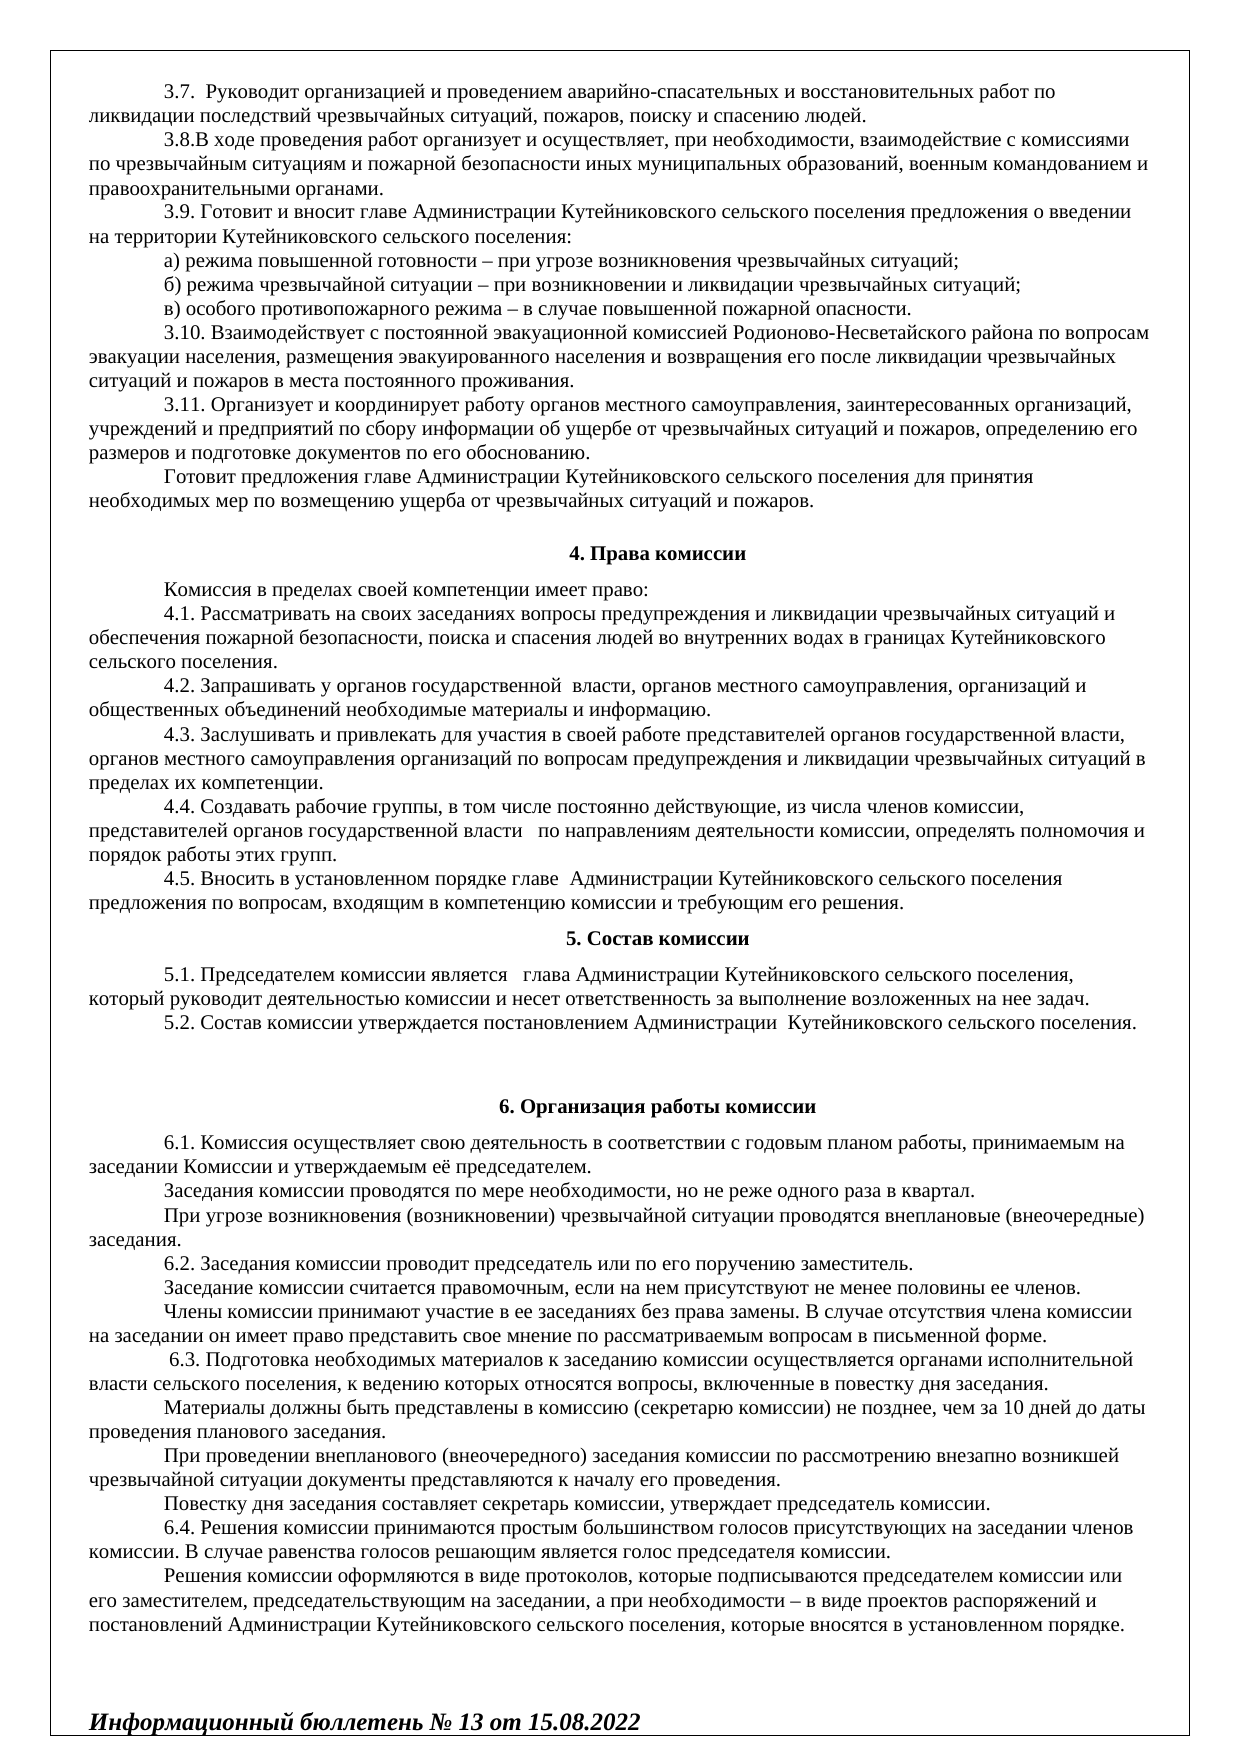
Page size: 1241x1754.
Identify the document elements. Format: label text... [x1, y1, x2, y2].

text 4. Права комиссии [89, 541, 1152, 565]
text б) режима чрезвычайной ситуации – при возникновении и ликвидации чрезвычайных ситуаций; [89, 272, 1152, 296]
text 3.11. Организует и координирует работу органов местного самоуправления, заинтересованных организаций, учреждений и предприятий по сбору информации об ущербе от чрезвычайных ситуаций и пожаров, определению его размеров и подготовке документов по его обоснованию. [89, 392, 1152, 464]
text 5.1. Председателем комиссии является глава Администрации Кутейниковского сельского поселения, который руководит деятельностью комиссии и несет ответственность за выполнение возложенных на нее задач. [89, 962, 1152, 1010]
text 6.2. Заседания комиссии проводит председатель или по его поручению заместитель. [89, 1251, 1152, 1275]
text 6.1. Комиссия осуществляет свою деятельность в соответствии с годовым планом работы, принимаемым на заседании Комиссии и утверждаемым её председателем. [89, 1130, 1152, 1178]
text При угрозе возникновения (возникновении) чрезвычайной ситуации проводятся внеплановые (внеочередные) заседания. [89, 1202, 1152, 1251]
text Готовит предложения главе Администрации Кутейниковского сельского поселения для принятия необходимых мер по возмещению ущерба от чрезвычайных ситуаций и пожаров. [89, 464, 1152, 512]
text Материалы должны быть представлены в комиссию (секретарю комиссии) не позднее, чем за 10 дней до даты проведения планового заседания. [89, 1395, 1152, 1443]
text 3.9. Готовит и вносит главе Администрации Кутейниковского сельского поселения предложения о введении на территории Кутейниковского сельского поселения: [89, 199, 1152, 248]
text а) режима повышенной готовности – при угрозе возникновения чрезвычайных ситуаций; [89, 248, 1152, 272]
text Заседания комиссии проводятся по мере необходимости, но не реже одного раза в квартал. [89, 1178, 1152, 1202]
text 4.5. Вносить в установленном порядке главе Администрации Кутейниковского сельского поселения предложения по вопросам, входящим в компетенцию комиссии и требующим его решения. [89, 866, 1152, 914]
text Комиссия в пределах своей компетенции имеет право: [89, 577, 1152, 601]
text 6.3. Подготовка необходимых материалов к заседанию комиссии осуществляется органами исполнительной власти сельского поселения, к ведению которых относятся вопросы, включенные в повестку дня заседания. [89, 1347, 1152, 1395]
text Члены комиссии принимают участие в ее заседаниях без права замены. В случае отсутствия члена комиссии на заседании он имеет право представить свое мнение по рассматриваемым вопросам в письменной форме. [89, 1299, 1152, 1347]
text в) особого противопожарного режима – в случае повышенной пожарной опасности. [89, 296, 1152, 320]
text 4.4. Создавать рабочие группы, в том числе постоянно действующие, из числа членов комиссии, представителей органов государственной власти по направлениям деятельности комиссии, определять полномочия и порядок работы этих групп. [89, 794, 1152, 866]
text 3.7. Руководит организацией и проведением аварийно-спасательных и восстановительных работ по ликвидации последствий чрезвычайных ситуаций, пожаров, поиску и спасению людей. [89, 79, 1152, 127]
text 3.8.В ходе проведения работ организует и осуществляет, при необходимости, взаимодействие с комиссиями по чрезвычайным ситуациям и пожарной безопасности иных муниципальных образований, военным командованием и правоохранительными органами. [89, 127, 1152, 199]
text 4.1. Рассматривать на своих заседаниях вопросы предупреждения и ликвидации чрезвычайных ситуаций и обеспечения пожарной безопасности, поиска и спасения людей во внутренних водах в границах Кутейниковского сельского поселения. [89, 601, 1152, 673]
text Заседание комиссии считается правомочным, если на нем присутствуют не менее половины ее членов. [89, 1275, 1152, 1299]
text Решения комиссии оформляются в виде протоколов, которые подписываются председателем комиссии или его заместителем, председательствующим на заседании, а при необходимости – в виде проектов распоряжений и постановлений Администрации Кутейниковского сельского поселения, которые вносятся в установленном порядке. [89, 1563, 1152, 1636]
text 6.4. Решения комиссии принимаются простым большинством голосов присутствующих на заседании членов комиссии. В случае равенства голосов решающим является голос председателя комиссии. [89, 1515, 1152, 1563]
text 5. Состав комиссии [89, 926, 1152, 950]
text 3.10. Взаимодействует с постоянной эвакуационной комиссией Родионово-Несветайского района по вопросам эвакуации населения, размещения эвакуированного населения и возвращения его после ликвидации чрезвычайных ситуаций и пожаров в места постоянного проживания. [89, 320, 1152, 392]
text Повестку дня заседания составляет секретарь комиссии, утверждает председатель комиссии. [89, 1491, 1152, 1515]
text 4.2. Запрашивать у органов государственной власти, органов местного самоуправления, организаций и общественных объединений необходимые материалы и информацию. [89, 673, 1152, 721]
text 6. Организация работы комиссии [89, 1094, 1152, 1118]
text 5.2. Состав комиссии утверждается постановлением Администрации Кутейниковского сельского поселения. [89, 1010, 1152, 1034]
text 4.3. Заслушивать и привлекать для участия в своей работе представителей органов государственной власти, органов местного самоуправления организаций по вопросам предупреждения и ликвидации чрезвычайных ситуаций в пределах их компетенции. [89, 721, 1152, 794]
text При проведении внепланового (внеочередного) заседания комиссии по рассмотрению внезапно возникшей чрезвычайной ситуации документы представляются к началу его проведения. [89, 1443, 1152, 1491]
